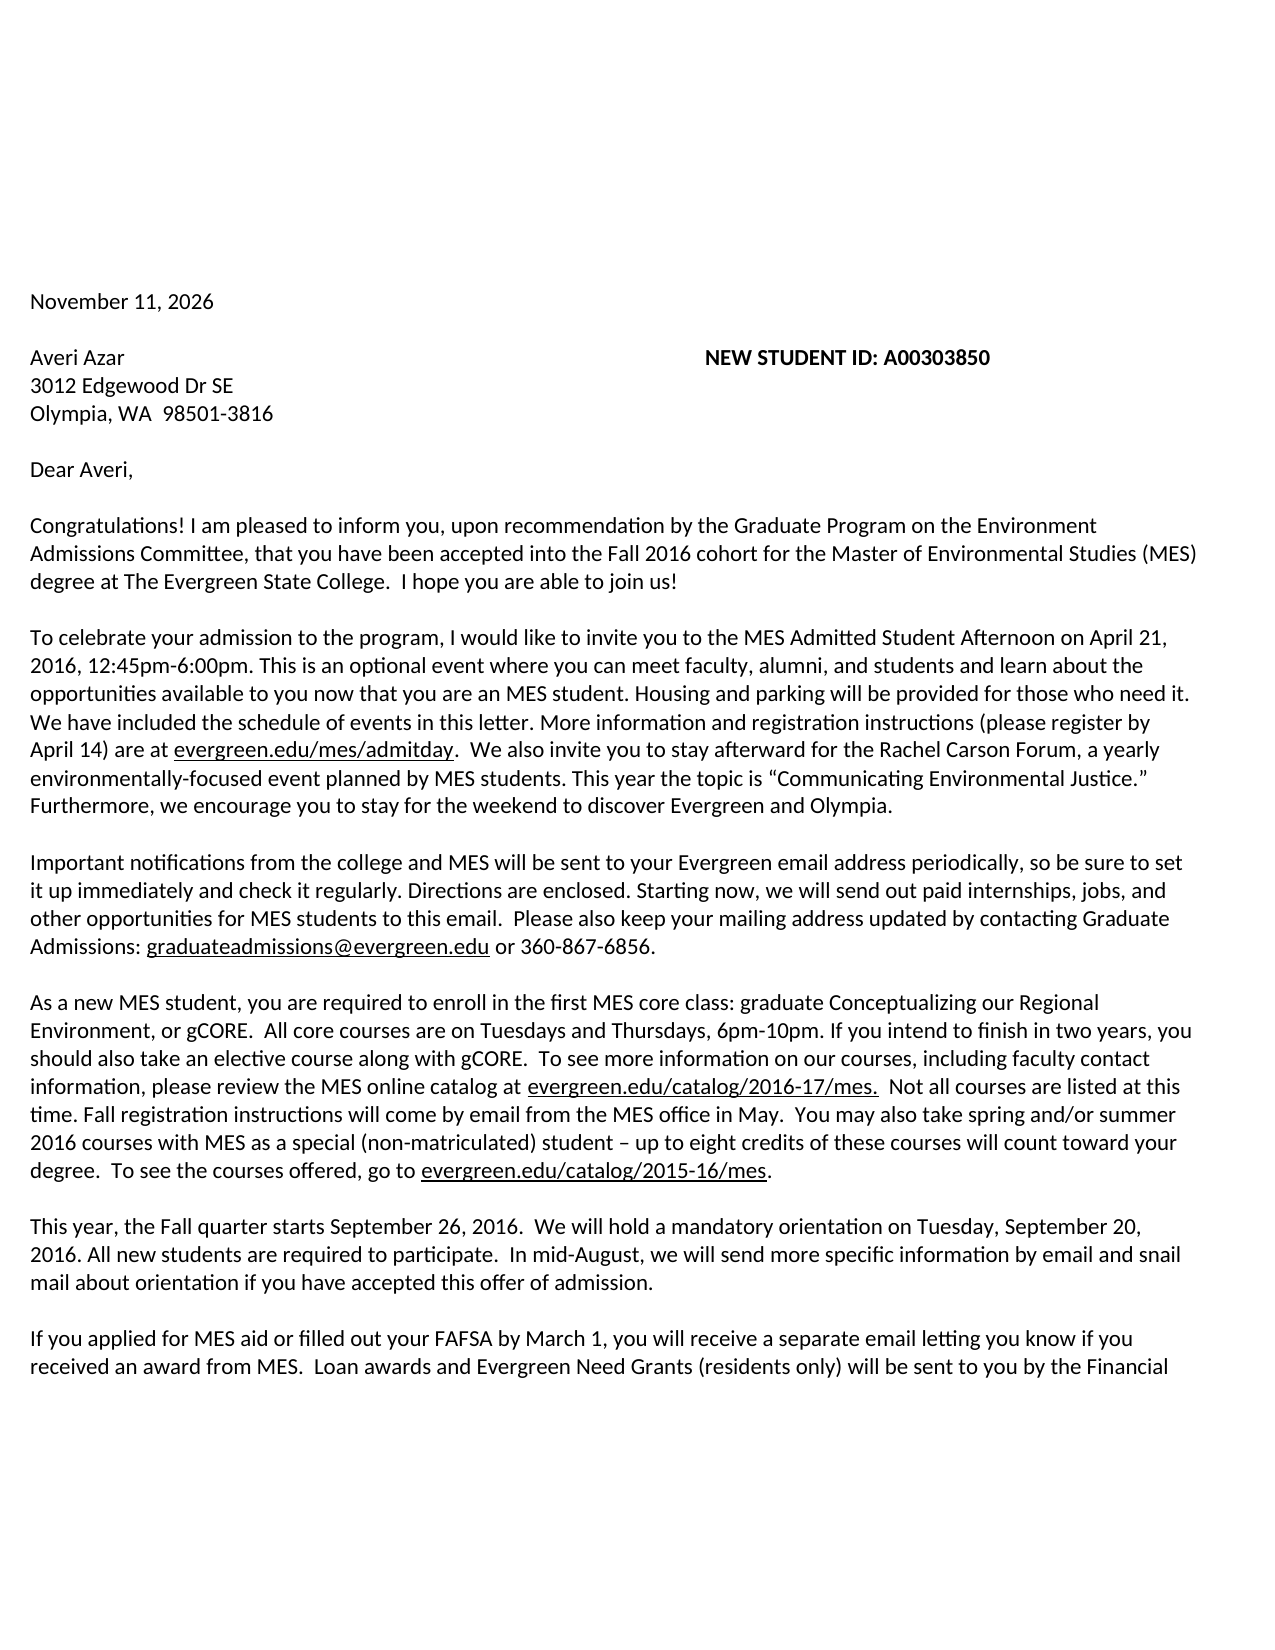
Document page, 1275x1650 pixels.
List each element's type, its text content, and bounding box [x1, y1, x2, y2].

text Important notifications from the college and MES will be sent to your Evergreen email address periodically, so be sure to set it up immediately and check it regularly. Directions are enclosed. Starting now, we will send out paid internships, jobs, and other opportunities for MES students to this email. Please also keep your mailing address updated by contacting Graduate Admissions: graduateadmissions@evergreen.edu or 360-867-6856. [30, 848, 1200, 960]
text Averi Azar NEW STUDENT ID: A00303850 [30, 343, 1200, 371]
text Olympia, WA 98501-3816 [30, 399, 1200, 427]
text Congratulations! I am pleased to inform you, upon recommendation by the Graduate Program on the Environment Admissions Committee, that you have been accepted into the Fall 2016 cohort for the Master of Environmental Studies (MES) degree at The Evergreen State College. I hope you are able to join us! [30, 511, 1200, 596]
text Dear Averi, [30, 455, 1200, 483]
text To celebrate your admission to the program, I would like to invite you to the MES Admitted Student Afternoon on April 21, 2016, 12:45pm-6:00pm. This is an optional event where you can meet faculty, alumni, and students and learn about the opportunities available to you now that you are an MES student. Housing and parking will be provided for those who need it. We have included the schedule of events in this letter. More information and registration instructions (please register by April 14) are at evergreen.edu/mes/admitday. We also invite you to stay afterward for the Rachel Carson Forum, a yearly environmentally-focused event planned by MES students. This year the topic is “Communicating Environmental Justice.” Furthermore, we encourage you to stay for the weekend to discover Evergreen and Olympia. [30, 623, 1200, 820]
text March 14, 2016 [30, 287, 1200, 315]
text This year, the Fall quarter starts September 26, 2016. We will hold a mandatory orientation on Tuesday, September 20, 2016. All new students are required to participate. In mid-August, we will send more specific information by email and snail mail about orientation if you have accepted this offer of admission. [30, 1212, 1200, 1296]
text As a new MES student, you are required to enroll in the first MES core class: graduate Conceptualizing our Regional Environment, or gCORE. All core courses are on Tuesdays and Thursdays, 6pm-10pm. If you intend to finish in two years, you should also take an elective course along with gCORE. To see more information on our courses, including faculty contact information, please review the MES online catalog at evergreen.edu/catalog/2016-17/mes. Not all courses are listed at this time. Fall registration instructions will come by email from the MES office in May. You may also take spring and/or summer 2016 courses with MES as a special (non-matriculated) student – up to eight credits of these courses will count toward your degree. To see the courses offered, go to evergreen.edu/catalog/2015-16/mes. [30, 988, 1200, 1184]
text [30, 1324, 1200, 1380]
text 3012 Edgewood Dr SE [30, 371, 1200, 399]
